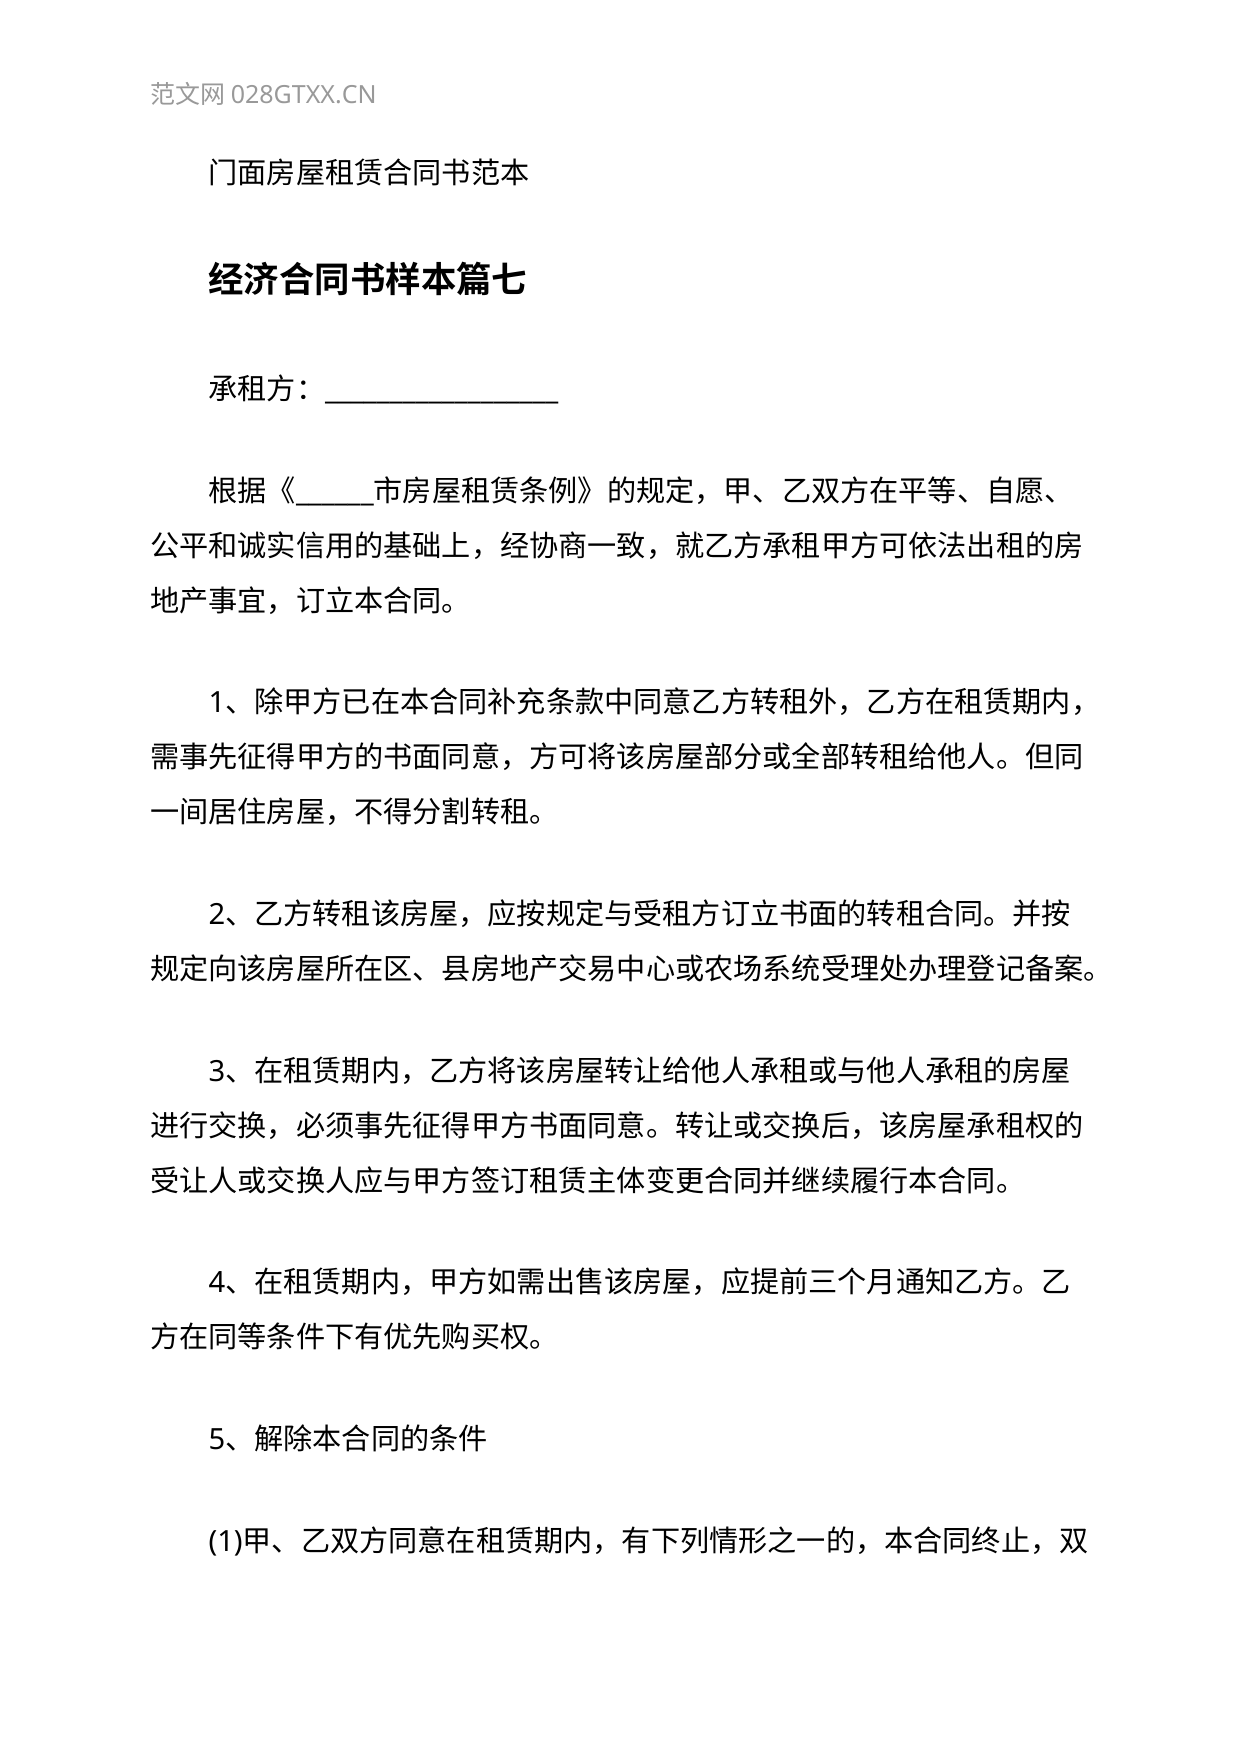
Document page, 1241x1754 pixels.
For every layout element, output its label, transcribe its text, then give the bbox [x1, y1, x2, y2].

text 根据《______市房屋租赁条例》的规定，甲、乙双方在平等、自愿、公平和诚实信用的基础上，经协商一致，就乙方承租甲方可依法出租的房地产事宜，订立本合同。 [150, 467, 1090, 619]
text 3、在租赁期内，乙方将该房屋转让给他人承租或与他人承租的房屋进行交换，必须事先征得甲方书面同意。转让或交换后，该房屋承租权的受让人或交换人应与甲方签订租赁主体变更合同并继续履行本合同。 [150, 1047, 1090, 1199]
text 5、解除本合同的条件 [150, 1416, 1090, 1458]
text 门面房屋租赁合同书范本 [150, 150, 1090, 192]
text 1、除甲方已在本合同补充条款中同意乙方转租外，乙方在租赁期内，需事先征得甲方的书面同意，方可将该房屋部分或全部转租给他人。但同一间居住房屋，不得分割转租。 [150, 679, 1090, 831]
text 经济合同书样本篇七 [150, 252, 1090, 303]
text 2、乙方转租该房屋，应按规定与受租方订立书面的转租合同。并按规定向该房屋所在区、县房地产交易中心或农场系统受理处办理登记备案。 [150, 891, 1090, 988]
text 承租方：__________________ [150, 365, 1090, 408]
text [150, 1518, 1090, 1560]
text 4、在租赁期内，甲方如需出售该房屋，应提前三个月通知乙方。乙方在同等条件下有优先购买权。 [150, 1259, 1090, 1356]
